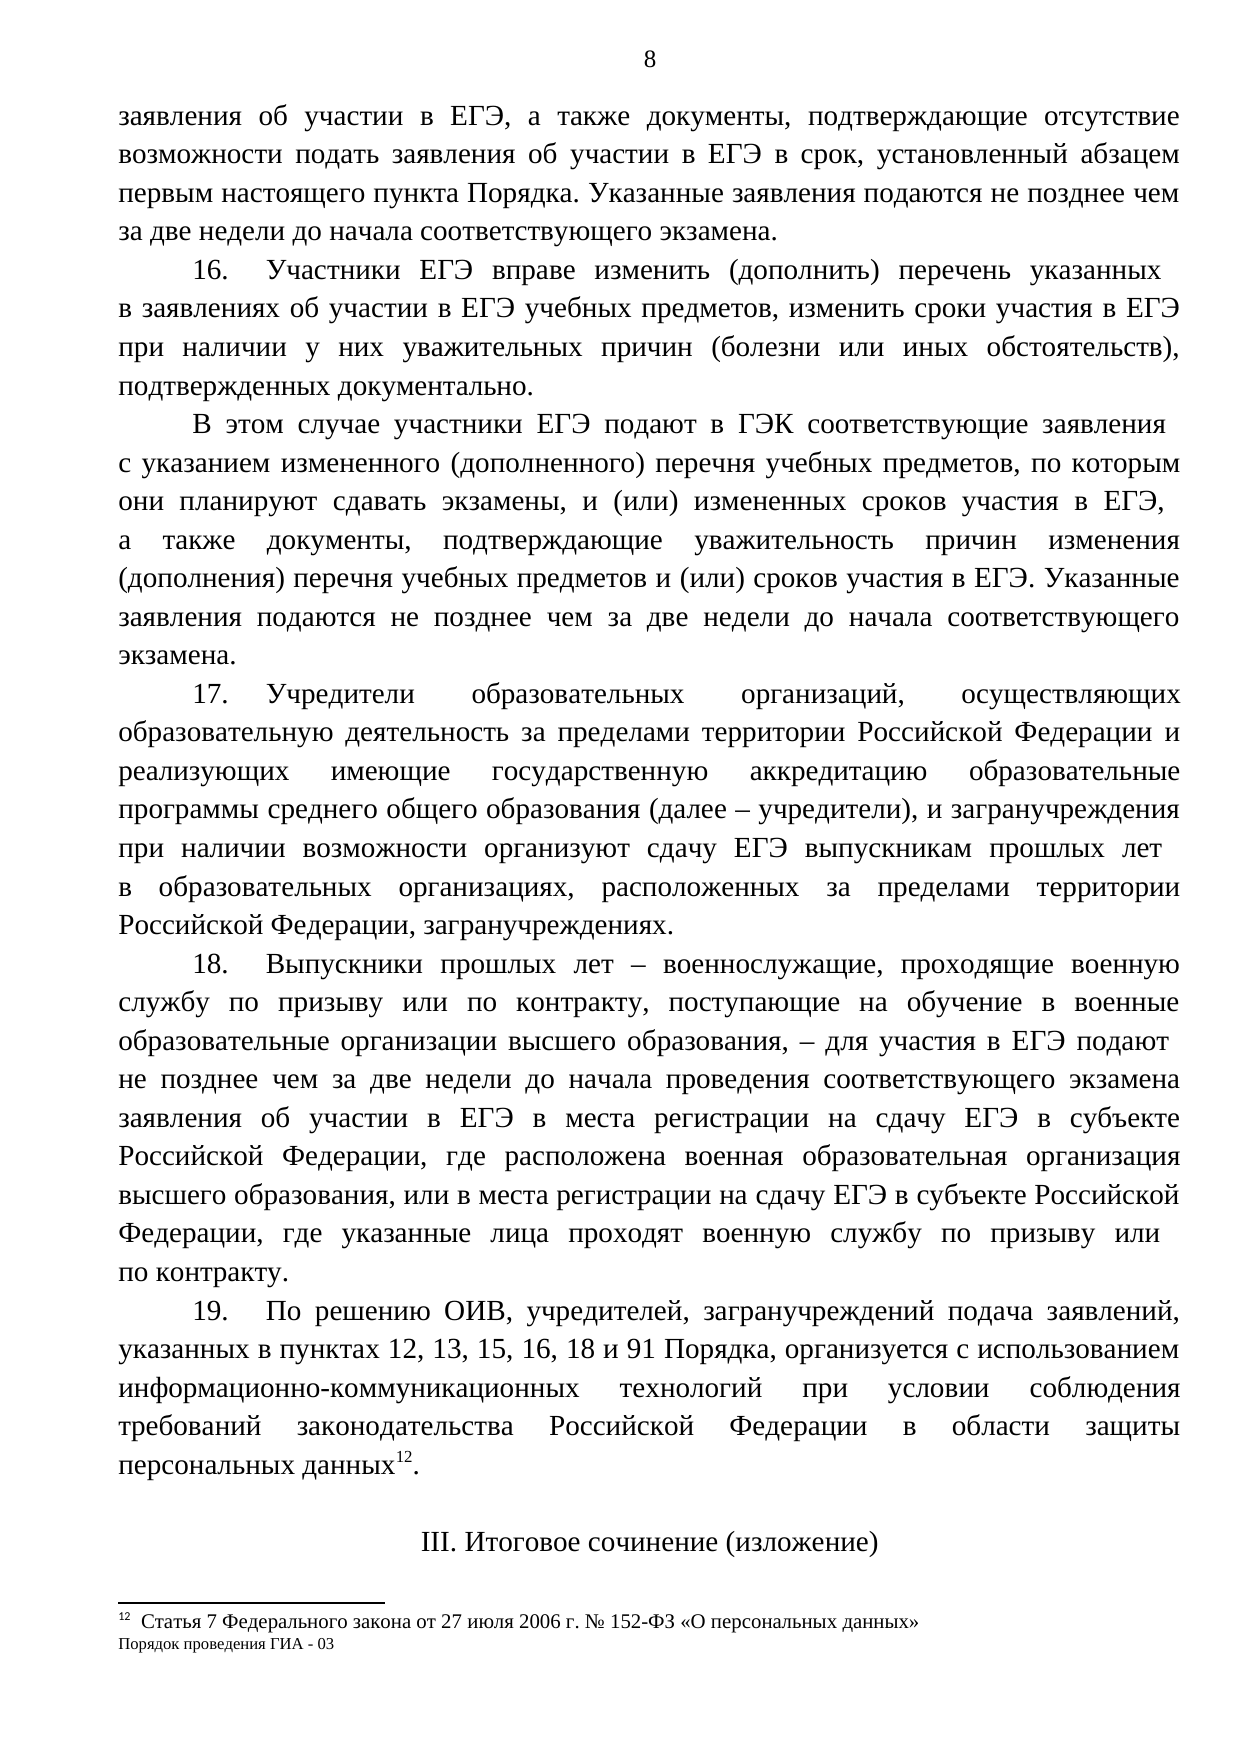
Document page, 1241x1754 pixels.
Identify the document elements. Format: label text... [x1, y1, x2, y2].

list Выпускники прошлых лет – военнослужащие, проходящие военную службу по призыву или по контракту, поступающие на обучение в военные образовательные организации высшего образования, – для участия в ЕГЭ подают не позднее чем за две недели до начала проведения соответствующего экзамена заявления об участии в ЕГЭ в места регистрации на сдачу ЕГЭ в субъекте Российской Федерации, где расположена военная образовательная организация высшего образования, или в места регистрации на сдачу ЕГЭ в субъекте Российской Федерации, где указанные лица проходят военную службу по призыву или по контракту. [118, 946, 1181, 1288]
list По решению ОИВ, учредителей, загранучреждений подача заявлений, указанных в пунктах 12, 13, 15, 16, 18 и 91 Порядка, организуется с использованием информационно-коммуникационных технологий при условии соблюдения требований законодательства Российской Федерации в области защиты персональных данных. [118, 1293, 1181, 1480]
text В этом случае участники ЕГЭ подают в ГЭК соответствующие заявления с указанием измененного (дополненного) перечня учебных предметов, по которым они планируют сдавать экзамены, и (или) измененных сроков участия в ЕГЭ, а также документы, подтверждающие уважительность причин изменения (дополнения) перечня учебных предметов и (или) сроков участия в ЕГЭ. Указанные заявления подаются не позднее чем за две недели до начала соответствующего экзамена. [118, 406, 1181, 671]
list Учредители образовательных организаций, осуществляющих образовательную деятельность за пределами территории Российской Федерации и реализующих имеющие государственную аккредитацию образовательные программы среднего общего образования (далее – учредители), и загранучреждения при наличии возможности организуют сдачу ЕГЭ выпускникам прошлых лет в образовательных организациях, расположенных за пределами территории Российской Федерации, загранучреждениях. [118, 676, 1181, 941]
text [118, 98, 1181, 247]
text III. Итоговое сочинение (изложение) [118, 1524, 1181, 1557]
list Участники ЕГЭ вправе изменить (дополнить) перечень указанных в заявлениях об участии в ЕГЭ учебных предметов, изменить сроки участия в ЕГЭ при наличии у них уважительных причин (болезни или иных обстоятельств), подтвержденных документально. [118, 252, 1181, 401]
